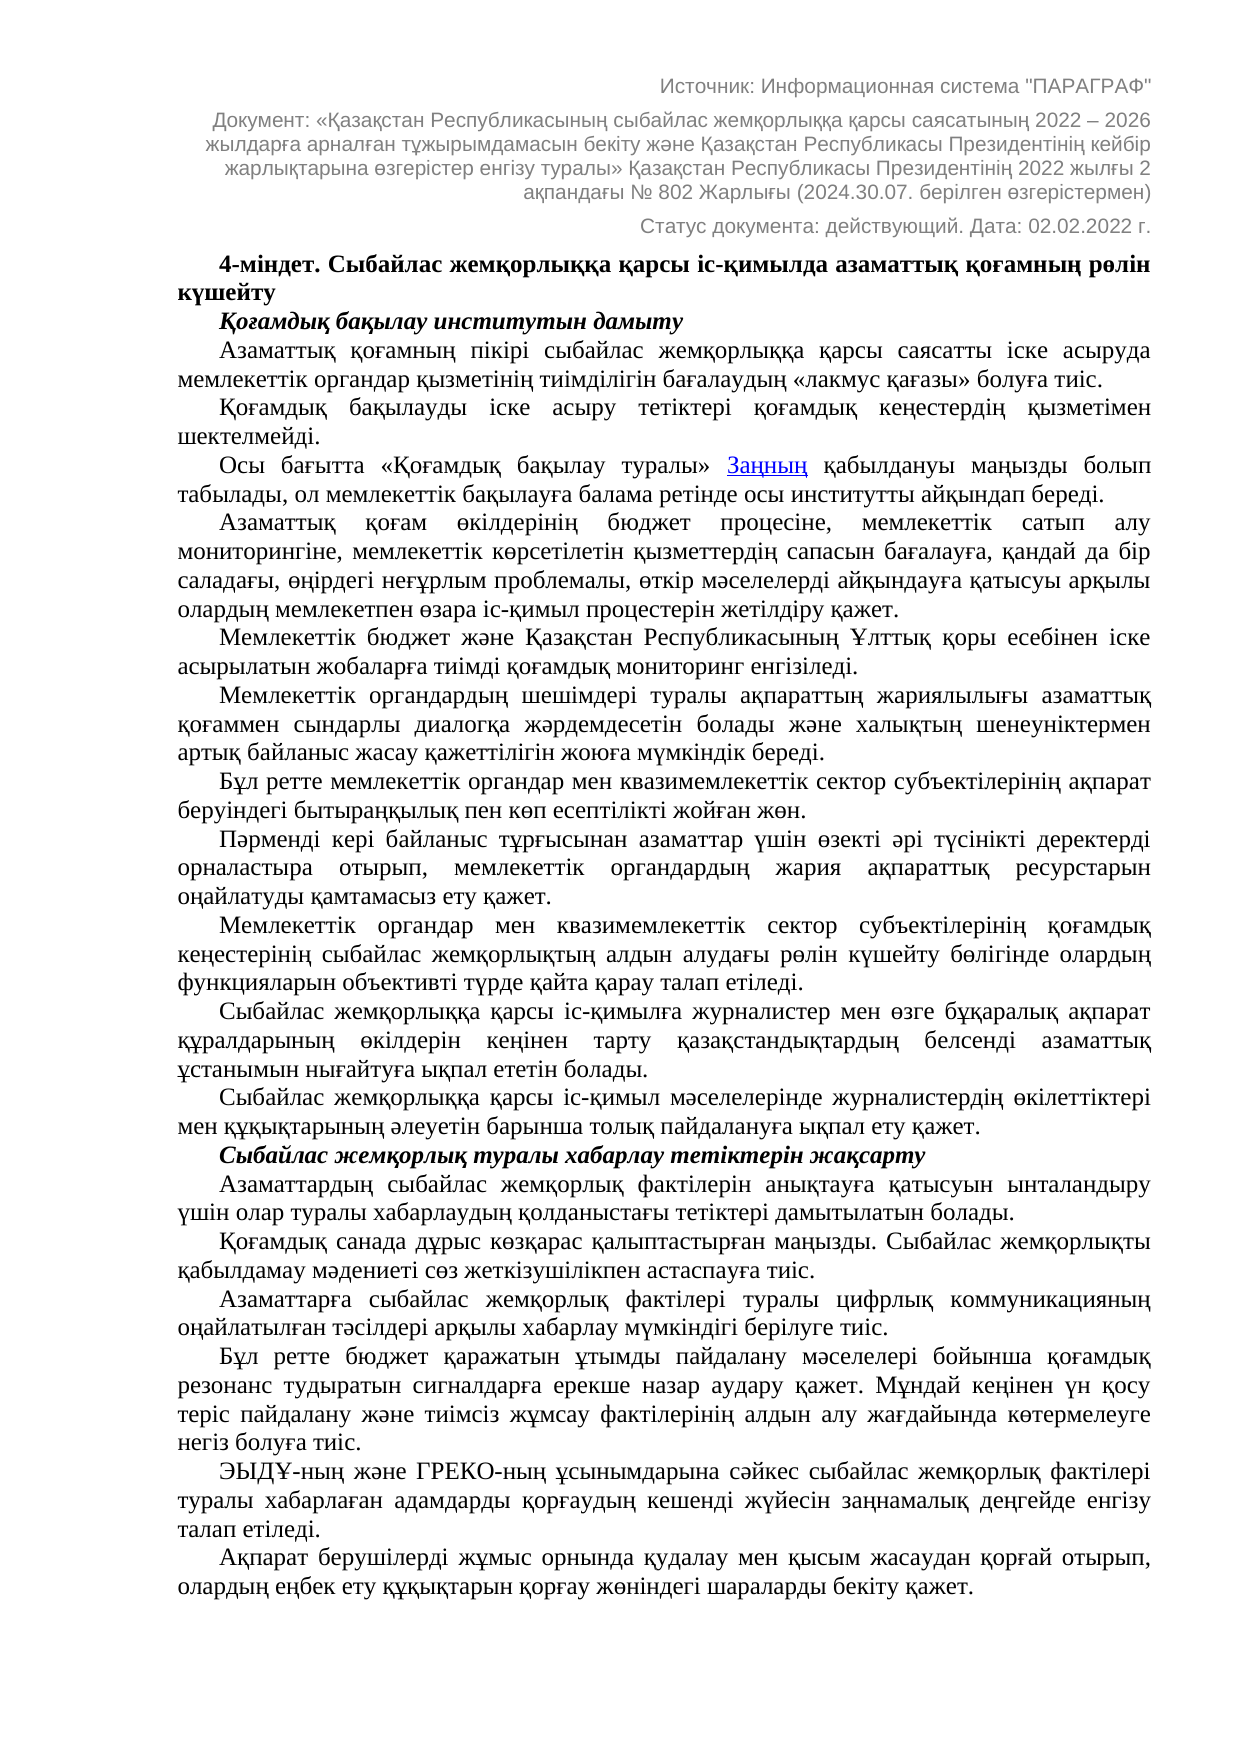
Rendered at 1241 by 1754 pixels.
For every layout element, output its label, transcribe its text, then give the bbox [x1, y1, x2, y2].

text Азаматтық қоғам өкілдерінің бюджет процесіне, мемлекеттік сатып алу мониторингіне, мемлекеттік көрсетілетін қызметтердің сапасын бағалауға, қандай да бір саладағы, өңірдегі неғұрлым проблемалы, өткір мәселелерді айқындауға қатысуы арқылы олардың мемлекетпен өзара іс-қимыл процестерін жетілдіру қажет. [177, 507, 1152, 622]
text Мемлекеттік органдар мен квазимемлекеттік сектор субъектілерінің қоғамдық кеңестерінің сыбайлас жемқорлықтың алдын алудағы рөлін күшейту бөлігінде олардың функцияларын объективті түрде қайта қарау талап етіледі. [177, 910, 1152, 996]
text Азаматтардың сыбайлас жемқорлық фактілерін анықтауға қатысуын ынталандыру үшін олар туралы хабарлаудың қолданыстағы тетіктері дамытылатын болады. [177, 1169, 1152, 1226]
text Азаматтық қоғамның пікірі сыбайлас жемқорлыққа қарсы саясатты іске асыруда мемлекеттік органдар қызметінің тиімділігін бағалаудың «лакмус қағазы» болуға тиіс. [177, 335, 1152, 392]
text Осы бағытта «Қоғамдық бақылау туралы» Заңның қабылдануы маңызды болып табылады, ол мемлекеттік бақылауға балама ретінде осы институтты айқындап береді. [177, 450, 1152, 507]
text Қоғамдық бақылау институтын дамыту [177, 306, 1152, 335]
text Сыбайлас жемқорлыққа қарсы іс-қимылға журналистер мен өзге бұқаралық ақпарат құралдарының өкілдерін кеңінен тарту қазақстандықтардың белсенді азаматтық ұстанымын нығайтуға ықпал ететін болады. [177, 996, 1152, 1082]
text Сыбайлас жемқорлыққа қарсы іс-қимыл мәселелерінде журналистердің өкілеттіктері мен құқықтарының әлеуетін барынша толық пайдалануға ықпал ету қажет. [177, 1082, 1152, 1140]
text 4-міндет. Сыбайлас жемқорлыққа қарсы іс-қимылда азаматтық қоғамның рөлін күшейту [177, 249, 1152, 306]
text Мемлекеттік бюджет және Қазақстан Республикасының Ұлттық қоры есебінен іске асырылатын жобаларға тиімді қоғамдық мониторинг енгізіледі. [177, 622, 1152, 680]
text Мемлекеттік органдардың шешімдері туралы ақпараттың жариялылығы азаматтық қоғаммен сындарлы диалогқа жәрдемдесетін болады және халықтың шенеуніктермен артық байланыс жасау қажеттілігін жоюға мүмкіндік береді. [177, 680, 1152, 766]
text Бұл ретте бюджет қаражатын ұтымды пайдалану мәселелері бойынша қоғамдық резонанс тудыратын сигналдарға ерекше назар аудару қажет. Мұндай кеңінен үн қосу теріс пайдалану және тиімсіз жұмсау фактілерінің алдын алу жағдайында көтермелеуге негіз болуға тиіс. [177, 1341, 1152, 1456]
text Пәрменді кері байланыс тұрғысынан азаматтар үшін өзекті әрі түсінікті деректерді орналастыра отырып, мемлекеттік органдардың жария ақпараттық ресурстарын оңайлатуды қамтамасыз ету қажет. [177, 824, 1152, 910]
text Қоғамдық санада дұрыс көзқарас қалыптастырған маңызды. Сыбайлас жемқорлықты қабылдамау мәдениеті сөз жеткізушілікпен астаспауға тиіс. [177, 1226, 1152, 1284]
text Ақпарат берушілерді жұмыс орнында қудалау мен қысым жасаудан қорғай отырып, олардың еңбек ету құқықтарын қорғау жөніндегі шараларды бекіту қажет. [177, 1542, 1152, 1600]
text Азаматтарға сыбайлас жемқорлық фактілері туралы цифрлық коммуникацияның оңайлатылған тәсілдері арқылы хабарлау мүмкіндігі берілуге тиіс. [177, 1284, 1152, 1341]
text ЭЫДҰ-ның және ГРЕКО-ның ұсынымдарына сәйкес сыбайлас жемқорлық фактілері туралы хабарлаған адамдарды қорғаудың кешенді жүйесін заңнамалық деңгейде енгізу талап етіледі. [177, 1456, 1152, 1542]
text Сыбайлас жемқорлық туралы хабарлау тетіктерін жақсарту [177, 1140, 1152, 1169]
text Қоғамдық бақылауды іске асыру тетіктері қоғамдық кеңестердің қызметімен шектелмейді. [177, 392, 1152, 450]
text Бұл ретте мемлекеттік органдар мен квазимемлекеттік сектор субъектілерінің ақпарат беруіндегі бытыраңқылық пен көп есептілікті жойған жөн. [177, 766, 1152, 824]
